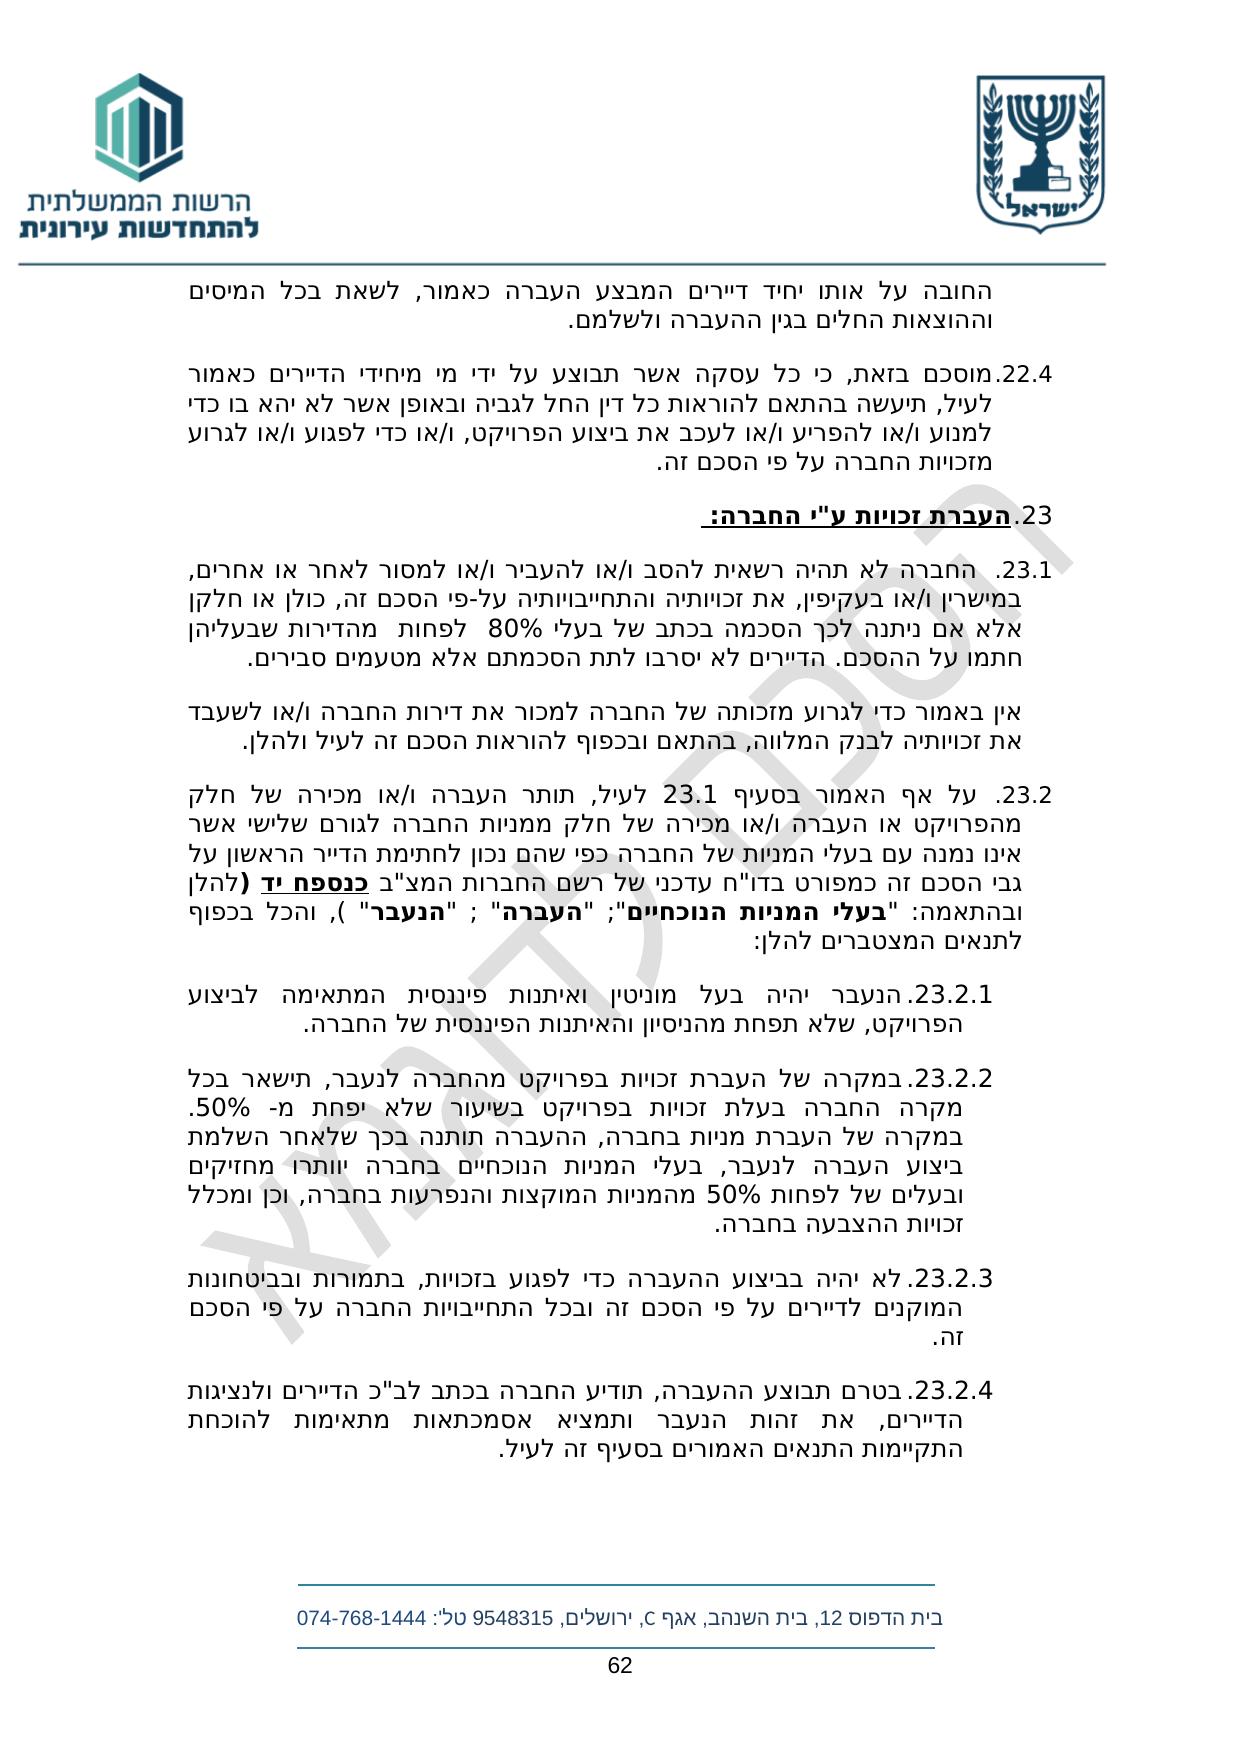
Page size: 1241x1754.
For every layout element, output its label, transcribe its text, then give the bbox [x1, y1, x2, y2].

text העברת זכויות ע"י החברה: [187, 501, 1053, 530]
text הנעבר יהיה בעל מוניטין ואיתנות פיננסית המתאימה לביצוע הפרויקט, שלא תפחת מהניסיון והאיתנות הפיננסית של החברה. [187, 980, 994, 1039]
text בטרם תבוצע ההעברה, תודיע החברה בכתב לב"כ הדיירים ולנציגות הדיירים, את זהות הנעבר ותמציא אסמכתאות מתאימות להוכחת התקיימות התנאים האמורים בסעיף זה לעיל. [187, 1376, 994, 1464]
text על אף האמור בסעיף ‎23.1 לעיל, תותר העברה ו/או מכירה של חלק מהפרויקט או העברה ו/או מכירה של חלק ממניות החברה לגורם שלישי אשר אינו נמנה עם בעלי המניות של החברה כפי שהם נכון לחתימת הדייר הראשון על גבי הסכם זה כמפורט בדו"ח עדכני של רשם החברות המצ"ב כנספח יד (להלן ובהתאמה: "בעלי המניות הנוכחיים"; "העברה" ; "הנעבר" ), והכל בכפוף לתנאים המצטברים להלן: [187, 780, 1053, 955]
list אין באמור כדי לגרוע מזכותה של החברה למכור את דירות החברה ו/או לשעבד את זכויותיה לבנק המלווה, בהתאם ובכפוף להוראות הסכם זה לעיל ולהלן. [187, 697, 1023, 755]
text החברה לא תהיה רשאית להסב ו/או להעביר ו/או למסור לאחר או אחרים, במישרין ו/או בעקיפין, את זכויותיה והתחייבויותיה על-פי הסכם זה, כולן או חלקן אלא אם ניתנה לכך הסכמה בכתב של בעלי 80% לפחות מהדירות שבעליהן חתמו על ההסכם. הדיירים לא יסרבו לתת הסכמתם אלא מטעמים סבירים. [187, 555, 1053, 672]
text מוסכם בזאת, כי כל עסקה אשר תבוצע על ידי מי מיחידי הדיירים כאמור לעיל, תיעשה בהתאם להוראות כל דין החל לגביה ובאופן אשר לא יהא בו כדי למנוע ו/או להפריע ו/או לעכב את ביצוע הפרויקט, ו/או כדי לפגוע ו/או לגרוע מזכויות החברה על פי הסכם זה. [187, 359, 1053, 476]
text במקרה של העברת זכויות בפרויקט מהחברה לנעבר, תישאר בכל מקרה החברה בעלת זכויות בפרויקט בשיעור שלא יפחת מ- 50%. במקרה של העברת מניות בחברה, ההעברה תותנה בכך שלאחר השלמת ביצוע העברה לנעבר, בעלי המניות הנוכחיים בחברה יוותרו מחזיקים ובעלים של לפחות 50% מהמניות המוקצות והנפרעות בחברה, וכן ומכלל זכויות ההצבעה בחברה. [187, 1064, 994, 1239]
picture [0, 73, 1183, 277]
text לא יהיה בביצוע ההעברה כדי לפגוע בזכויות, בתמורות ובביטחונות המוקנים לדיירים על פי הסכם זה ובכל התחייבויות החברה על פי הסכם זה. [187, 1264, 994, 1351]
